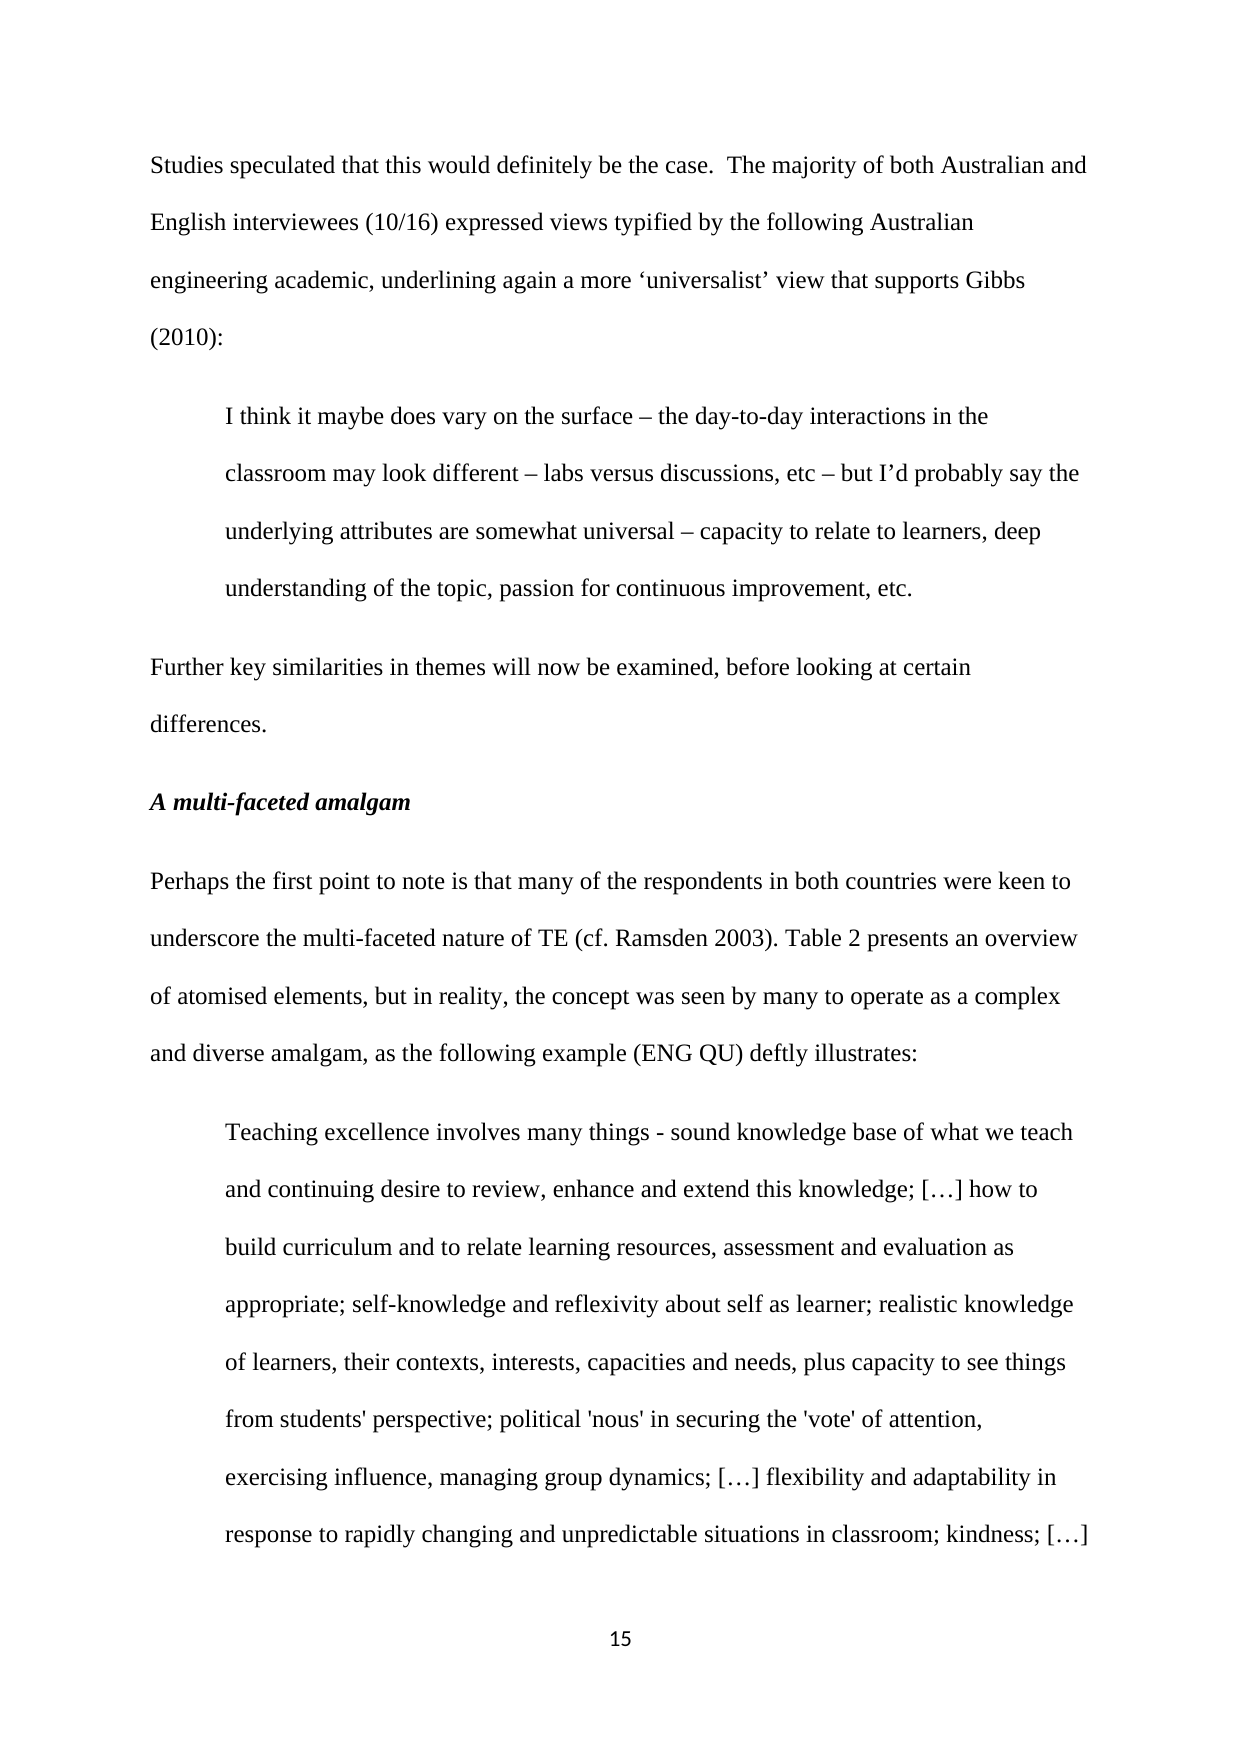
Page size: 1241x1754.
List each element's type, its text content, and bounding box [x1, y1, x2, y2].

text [225, 1117, 1090, 1548]
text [150, 150, 1090, 351]
text Perhaps the first point to note is that many of the respondents in both countries were keen to underscore the multi-faceted nature of TE (cf. Ramsden 2003). Table 2 presents an overview of atomised elements, but in reality, the concept was seen by many to operate as a complex and diverse amalgam, as the following example (ENG QU) deftly illustrates: [150, 866, 1090, 1067]
text I think it maybe does vary on the surface – the day-to-day interactions in the classroom may look different – labs versus discussions, etc – but I’d probably say the underlying attributes are somewhat universal – capacity to relate to learners, deep understanding of the topic, passion for continuous improvement, etc. [225, 401, 1090, 602]
text Further key similarities in themes will now be examined, before looking at certain differences. [150, 652, 1090, 738]
text A multi-faceted amalgam [150, 787, 1090, 816]
